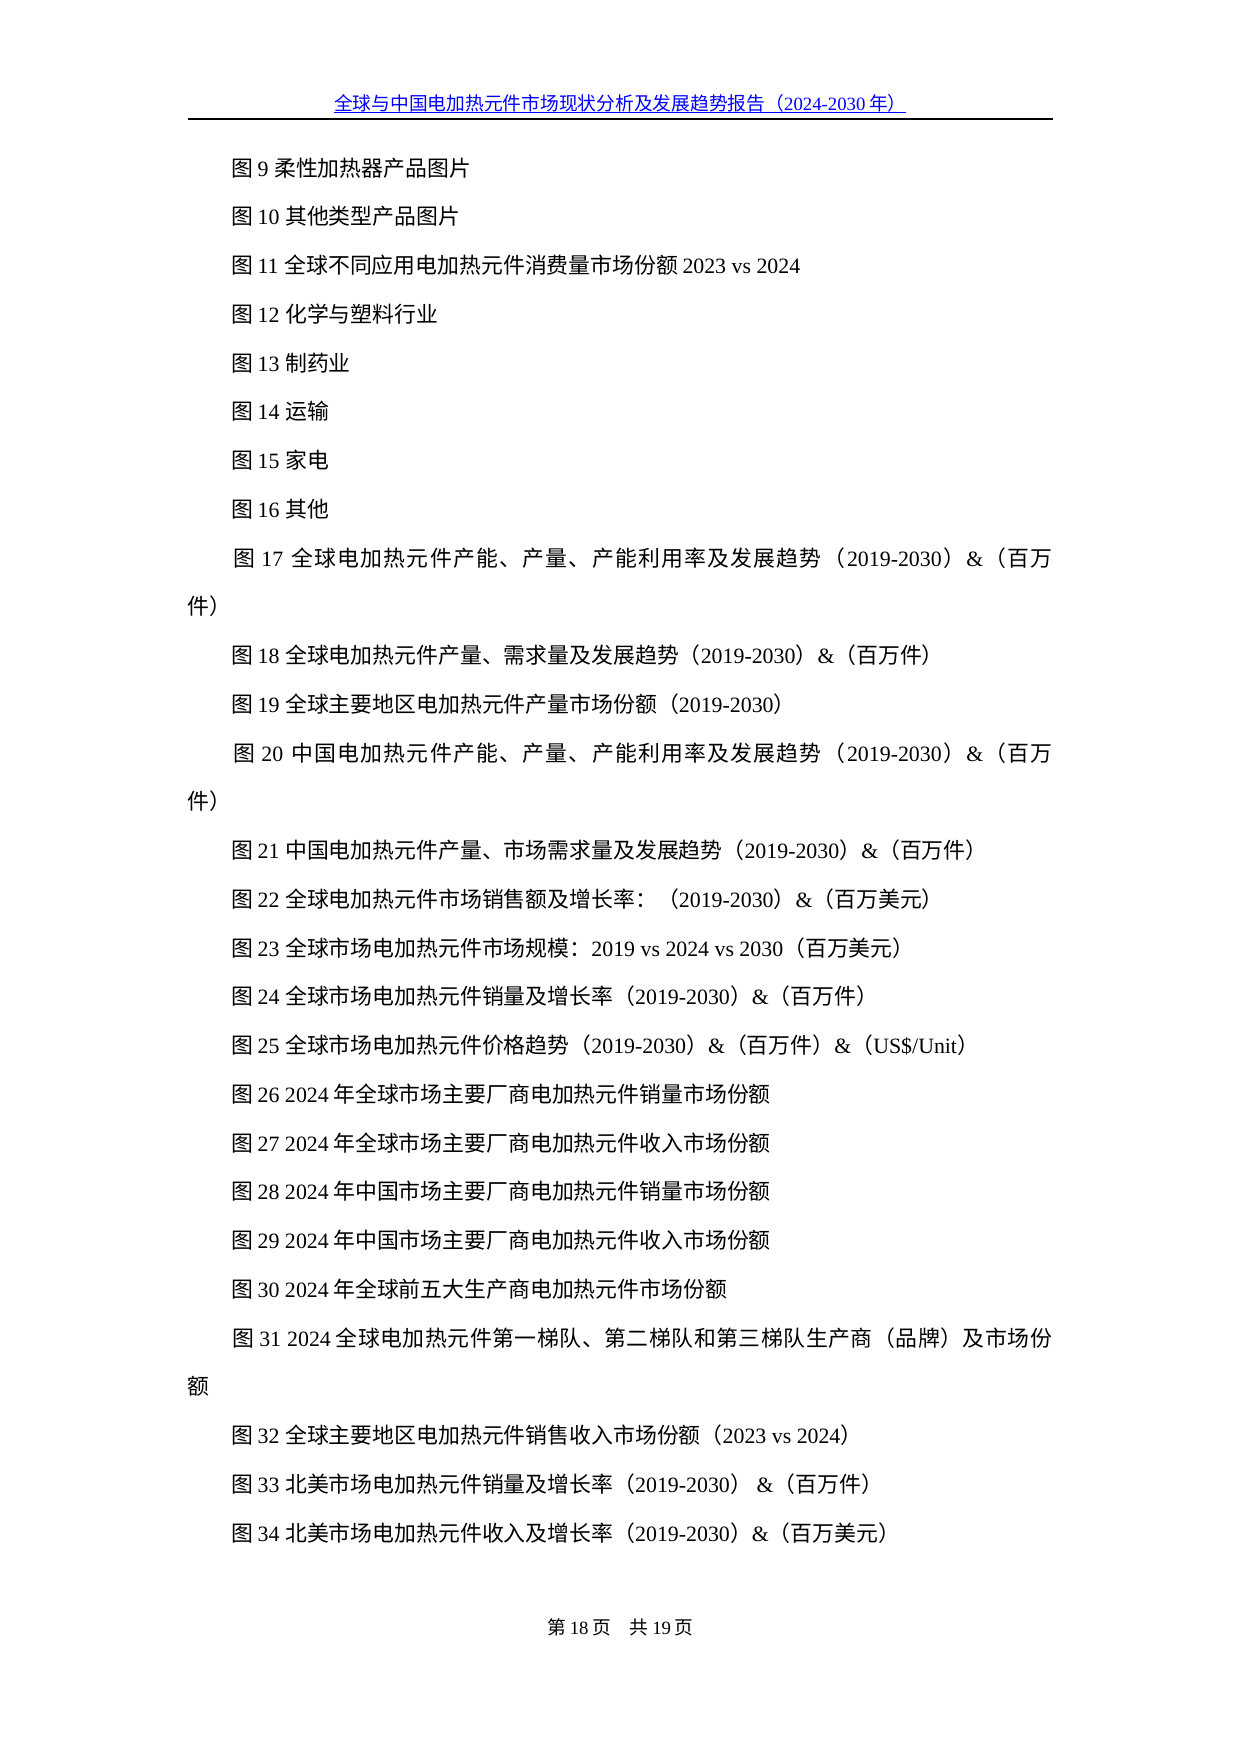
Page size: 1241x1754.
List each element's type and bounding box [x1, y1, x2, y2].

text [187, 150, 1053, 1548]
